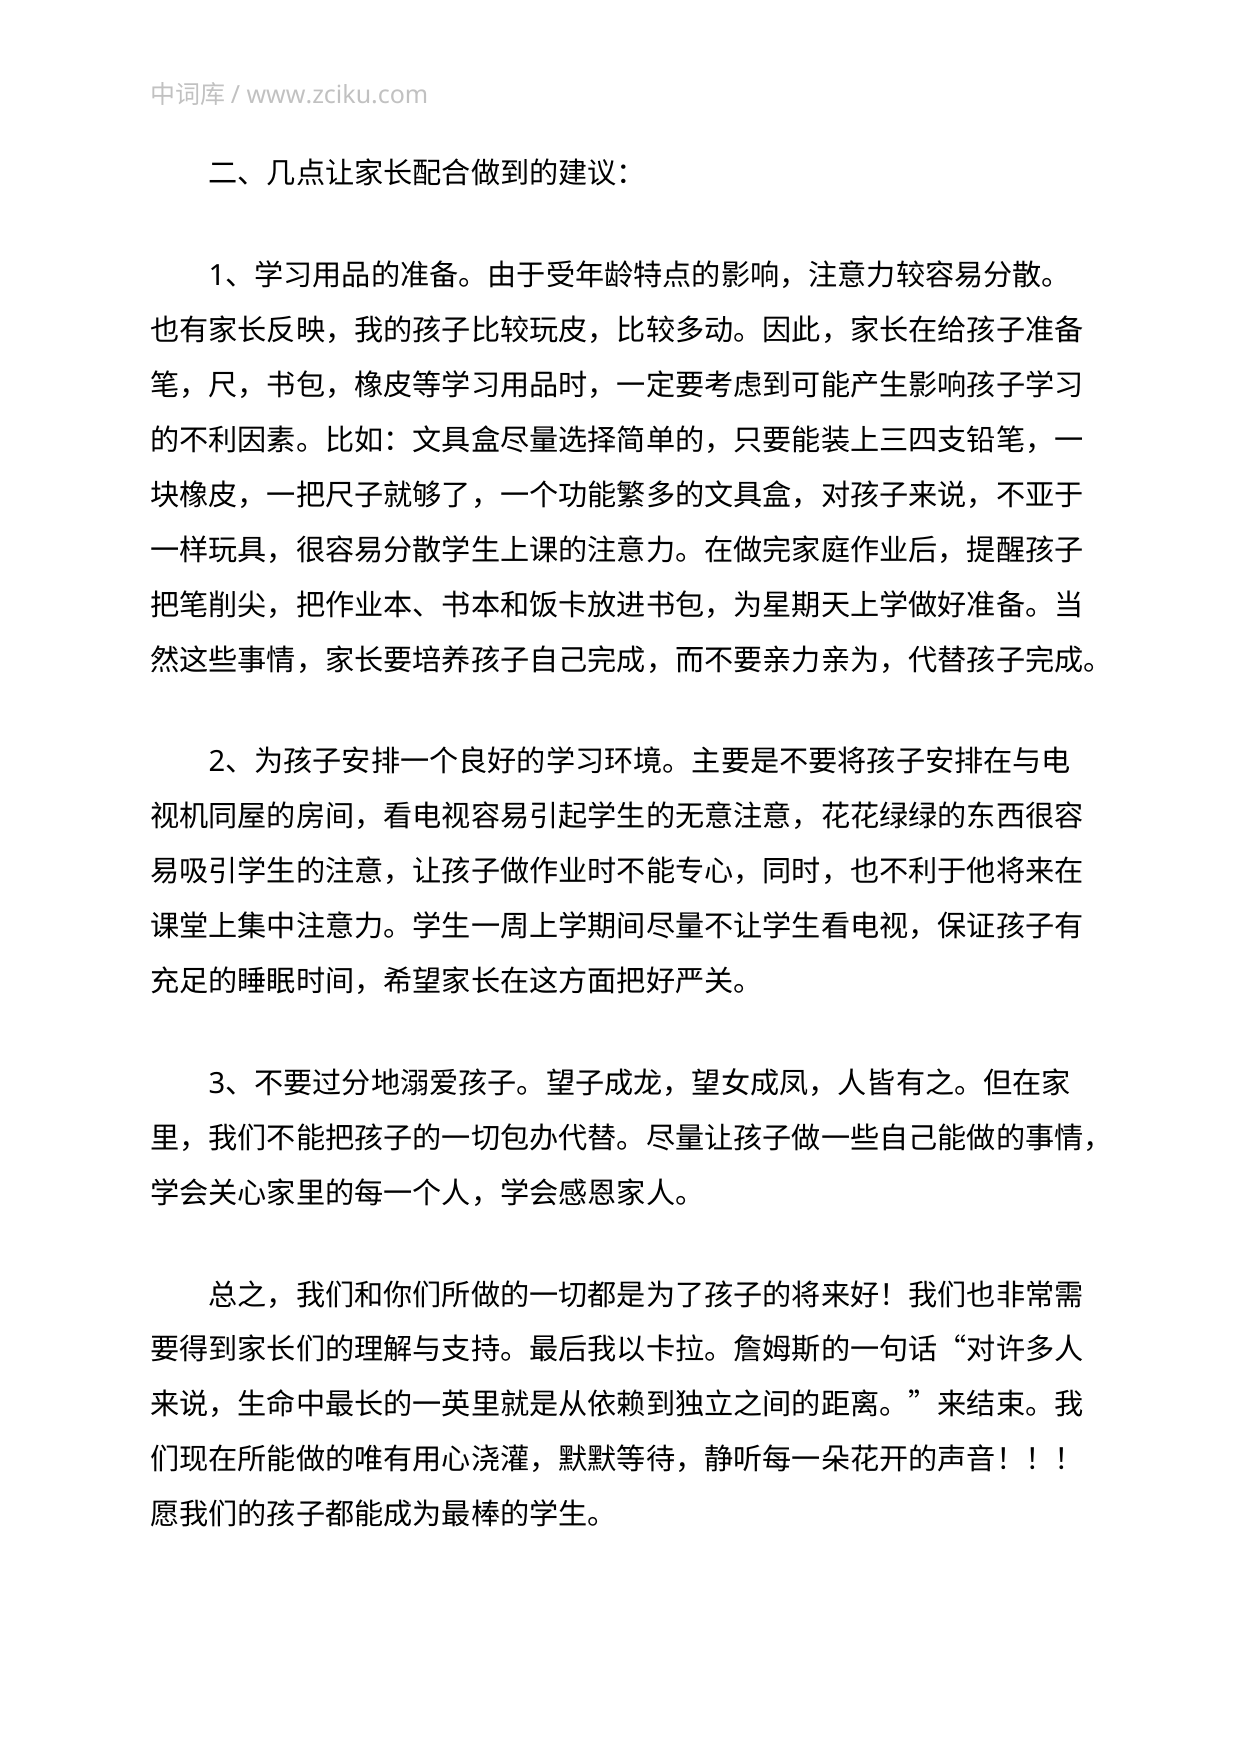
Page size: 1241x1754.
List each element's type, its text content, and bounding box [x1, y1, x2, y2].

text 1、学习用品的准备。由于受年龄特点的影响，注意力较容易分散。也有家长反映，我的孩子比较玩皮，比较多动。因此，家长在给孩子准备笔，尺，书包，橡皮等学习用品时，一定要考虑到可能产生影响孩子学习的不利因素。比如：文具盒尽量选择简单的，只要能装上三四支铅笔，一块橡皮，一把尺子就够了，一个功能繁多的文具盒，对孩子来说，不亚于一样玩具，很容易分散学生上课的注意力。在做完家庭作业后，提醒孩子把笔削尖，把作业本、书本和饭卡放进书包，为星期天上学做好准备。当然这些事情，家长要培养孩子自己完成，而不要亲力亲为，代替孩子完成。 [150, 252, 1090, 678]
text 2、为孩子安排一个良好的学习环境。主要是不要将孩子安排在与电视机同屋的房间，看电视容易引起学生的无意注意，花花绿绿的东西很容易吸引学生的注意，让孩子做作业时不能专心，同时，也不利于他将来在课堂上集中注意力。学生一周上学期间尽量不让学生看电视，保证孩子有充足的睡眠时间，希望家长在这方面把好严关。 [150, 738, 1090, 1000]
text 二、几点让家长配合做到的建议： [150, 150, 1090, 192]
text 3、不要过分地溺爱孩子。望子成龙，望女成凤，人皆有之。但在家里，我们不能把孩子的一切包办代替。尽量让孩子做一些自己能做的事情，学会关心家里的每一个人，学会感恩家人。 [150, 1059, 1090, 1212]
text 总之，我们和你们所做的一切都是为了孩子的将来好！我们也非常需要得到家长们的理解与支持。最后我以卡拉。詹姆斯的一句话“对许多人来说，生命中最长的一英里就是从依赖到独立之间的距离。”来结束。我们现在所能做的唯有用心浇灌，默默等待，静听每一朵花开的声音！！！愿我们的孩子都能成为最棒的学生。 [150, 1271, 1090, 1533]
